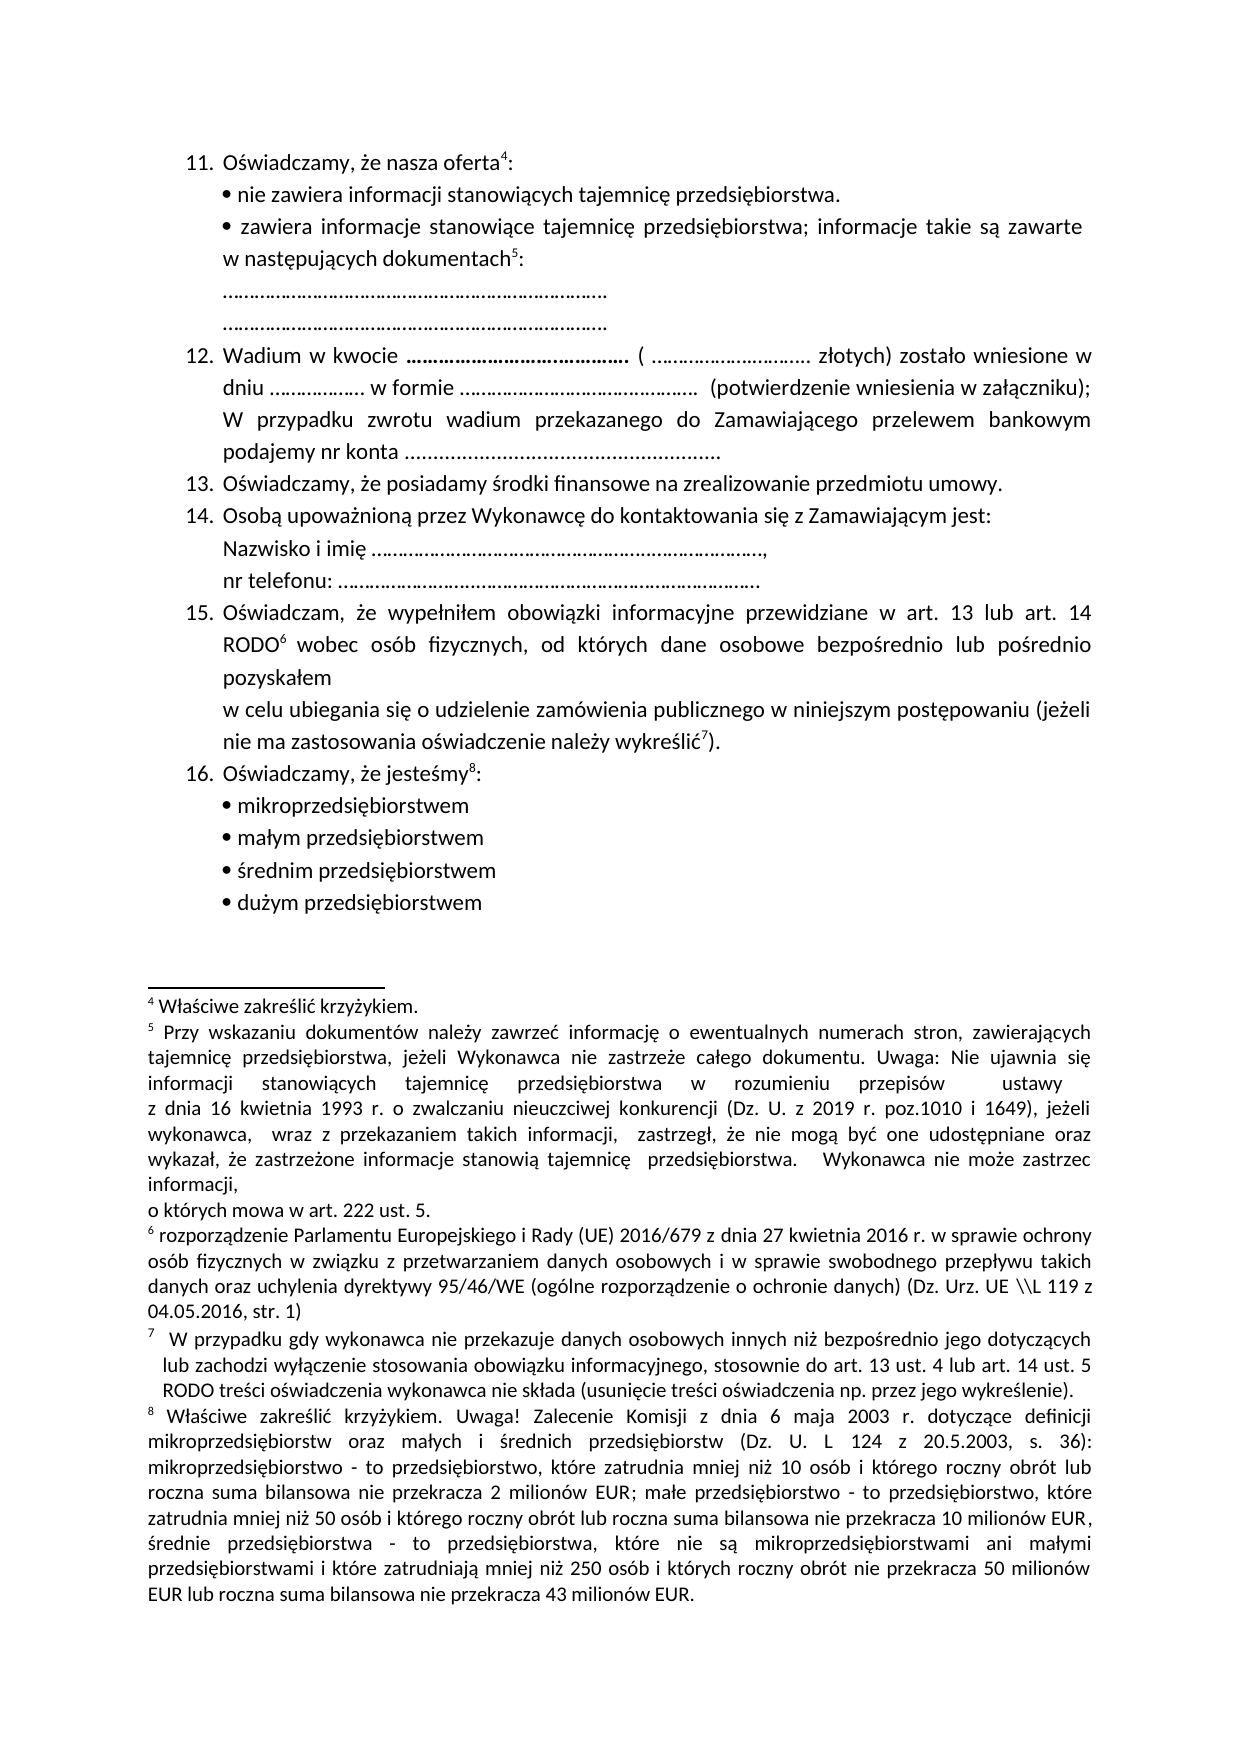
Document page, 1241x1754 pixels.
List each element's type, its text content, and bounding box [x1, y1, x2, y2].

text Nazwisko i imię ……………………………………………..…………………, [223, 534, 1093, 562]
list Wadium w kwocie ……………………….…………. ( ……………….……….. złotych) zostało wniesione w dniu ……………… w formie ……………………………..………. (potwierdzenie wniesienia w załączniku); W przypadku zwrotu wadium przekazanego do Zamawiającego przelewem bankowym podajemy nr konta ....................................................... [185, 341, 1093, 465]
text nie zawiera informacji stanowiących tajemnicę przedsiębiorstwa. [223, 180, 1093, 208]
list dużym przedsiębiorstwem [223, 888, 1093, 916]
list średnim przedsiębiorstwem [223, 856, 1093, 884]
text ………………………………………………………………. [223, 308, 1093, 337]
list Oświadczamy, że jesteśmy: [185, 759, 1093, 787]
list mikroprzedsiębiorstwem [223, 791, 1093, 819]
list małym przedsiębiorstwem [223, 823, 1093, 852]
list Oświadczam, że wypełniłem obowiązki informacyjne przewidziane w art. 13 lub art. 14 RODO wobec osób fizycznych, od których dane osobowe bezpośrednio lub pośrednio pozyskałem w celu ubiegania się o udzielenie zamówienia publicznego w niniejszym postępowaniu (jeżeli nie ma zastosowania oświadczenie należy wykreślić). [185, 598, 1093, 755]
text nr telefonu: ……………………..……………………………………………… [223, 566, 1093, 594]
list Oświadczamy, że nasza oferta: [185, 148, 1093, 176]
text ………………………………………………………………. [223, 276, 1093, 304]
list Oświadczamy, że posiadamy środki finansowe na zrealizowanie przedmiotu umowy. [185, 469, 1093, 497]
text zawiera informacje stanowiące tajemnicę przedsiębiorstwa; informacje takie są zawarte w następujących dokumentach: [223, 212, 1093, 272]
list Osobą upoważnioną przez Wykonawcę do kontaktowania się z Zamawiającym jest: [185, 502, 1093, 530]
